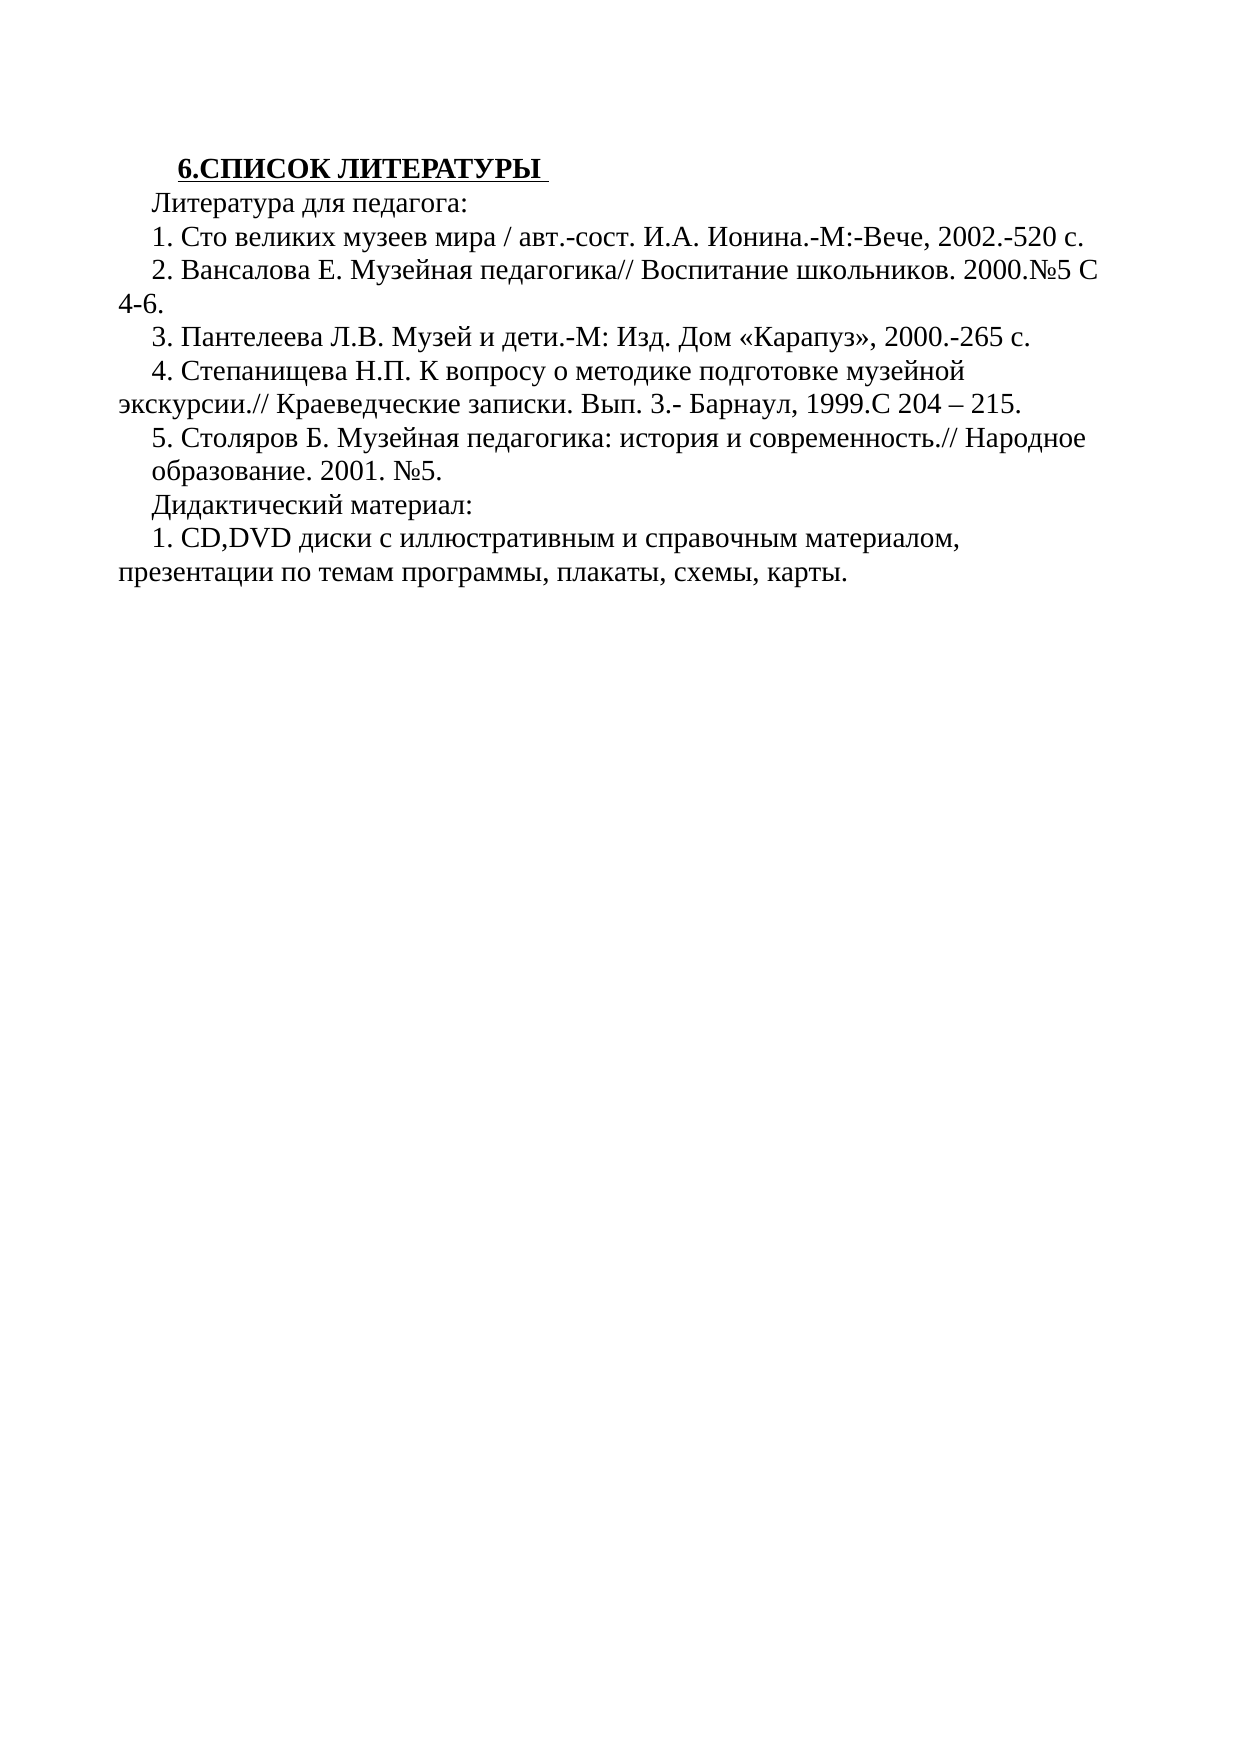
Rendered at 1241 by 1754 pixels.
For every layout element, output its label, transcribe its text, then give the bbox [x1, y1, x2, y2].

text 3. Пантелеева Л.В. Музей и дети.-М: Изд. Дом «Карапуз», 2000.-265 с. [118, 319, 1122, 353]
text 6.СПИСОК ЛИТЕРАТУРЫ [118, 152, 1122, 185]
text 4. Степанищева Н.П. К вопросу о методике подготовке музейной экскурсии.// Краеведческие записки. Вып. 3.- Барнаул, 1999.С 204 – 215. [118, 353, 1122, 420]
text 1. Сто великих музеев мира / авт.-сост. И.А. Ионина.-М:-Вече, 2002.-520 с. [118, 219, 1122, 252]
text Литература для педагога: [118, 185, 1122, 219]
text Дидактический материал: [118, 487, 1122, 521]
text 2. Вансалова Е. Музейная педагогика// Воспитание школьников. 2000.№5 С 4-6. [118, 252, 1122, 319]
text 5. Столяров Б. Музейная педагогика: история и современность.// Народное [118, 420, 1122, 453]
text образование. 2001. №5. [118, 453, 1122, 487]
text 1. СD,DVD диски с иллюстративным и справочным материалом, презентации по темам программы, плакаты, схемы, карты. [118, 521, 1122, 588]
